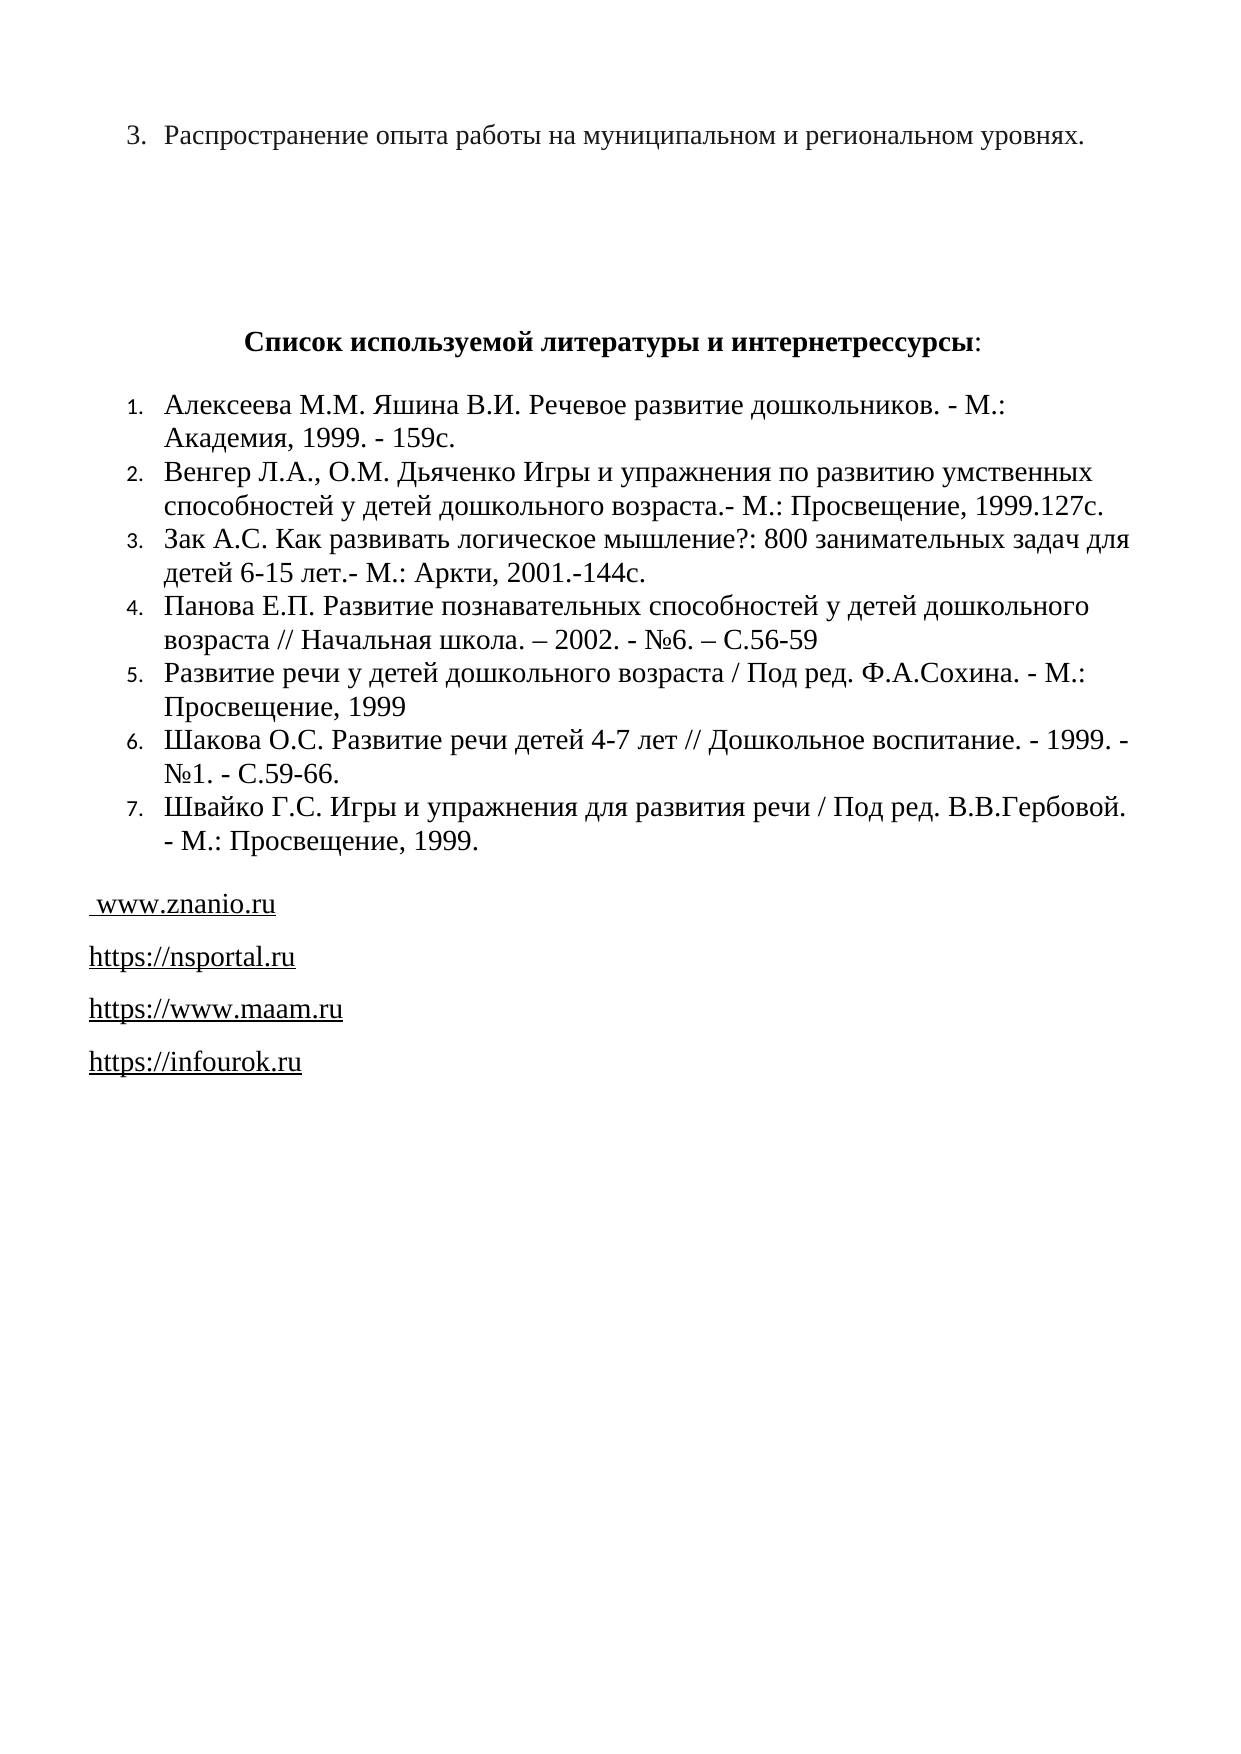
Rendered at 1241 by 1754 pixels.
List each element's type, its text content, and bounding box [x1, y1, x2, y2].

text www.znanio.ru [89, 886, 1137, 919]
text https://nsportal.ru [89, 939, 1137, 972]
list Венгер Л.А., О.М. Дьяченко Игры и упражнения по развитию умственных способностей у детей дошкольного возраста.- М.: Просвещение, 1999.127с. [126, 454, 1137, 521]
text https://www.maam.ru [89, 991, 1137, 1025]
list Панова Е.П. Развитие познавательных способностей у детей дошкольного возраста // Начальная школа. – 2002. - №6. – С.56-59 [126, 588, 1137, 655]
list Алексеева М.М. Яшина В.И. Речевое развитие дошкольников. - М.: Академия, 1999. - 159с. [126, 387, 1137, 454]
list Распространение опыта работы на муниципальном и региональном уровнях. [126, 118, 1137, 151]
list Швайко Г.С. Игры и упражнения для развития речи / Под ред. В.В.Гербовой. - М.: Просвещение, 1999. [126, 789, 1137, 857]
list Развитие речи у детей дошкольного возраста / Под ред. Ф.А.Сохина. - М.: Просвещение, 1999 [126, 655, 1137, 722]
list Зак А.С. Как развивать логическое мышление?: 800 занимательных задач для детей 6-15 лет.- М.: Аркти, 2001.-144с. [126, 521, 1137, 588]
list Шакова О.С. Развитие речи детей 4-7 лет // Дошкольное воспитание. - 1999. - №1. - С.59-66. [126, 722, 1137, 789]
text Список используемой литературы и интернетрессурсы: [89, 324, 1137, 358]
text https://infourok.ru [89, 1044, 1137, 1078]
